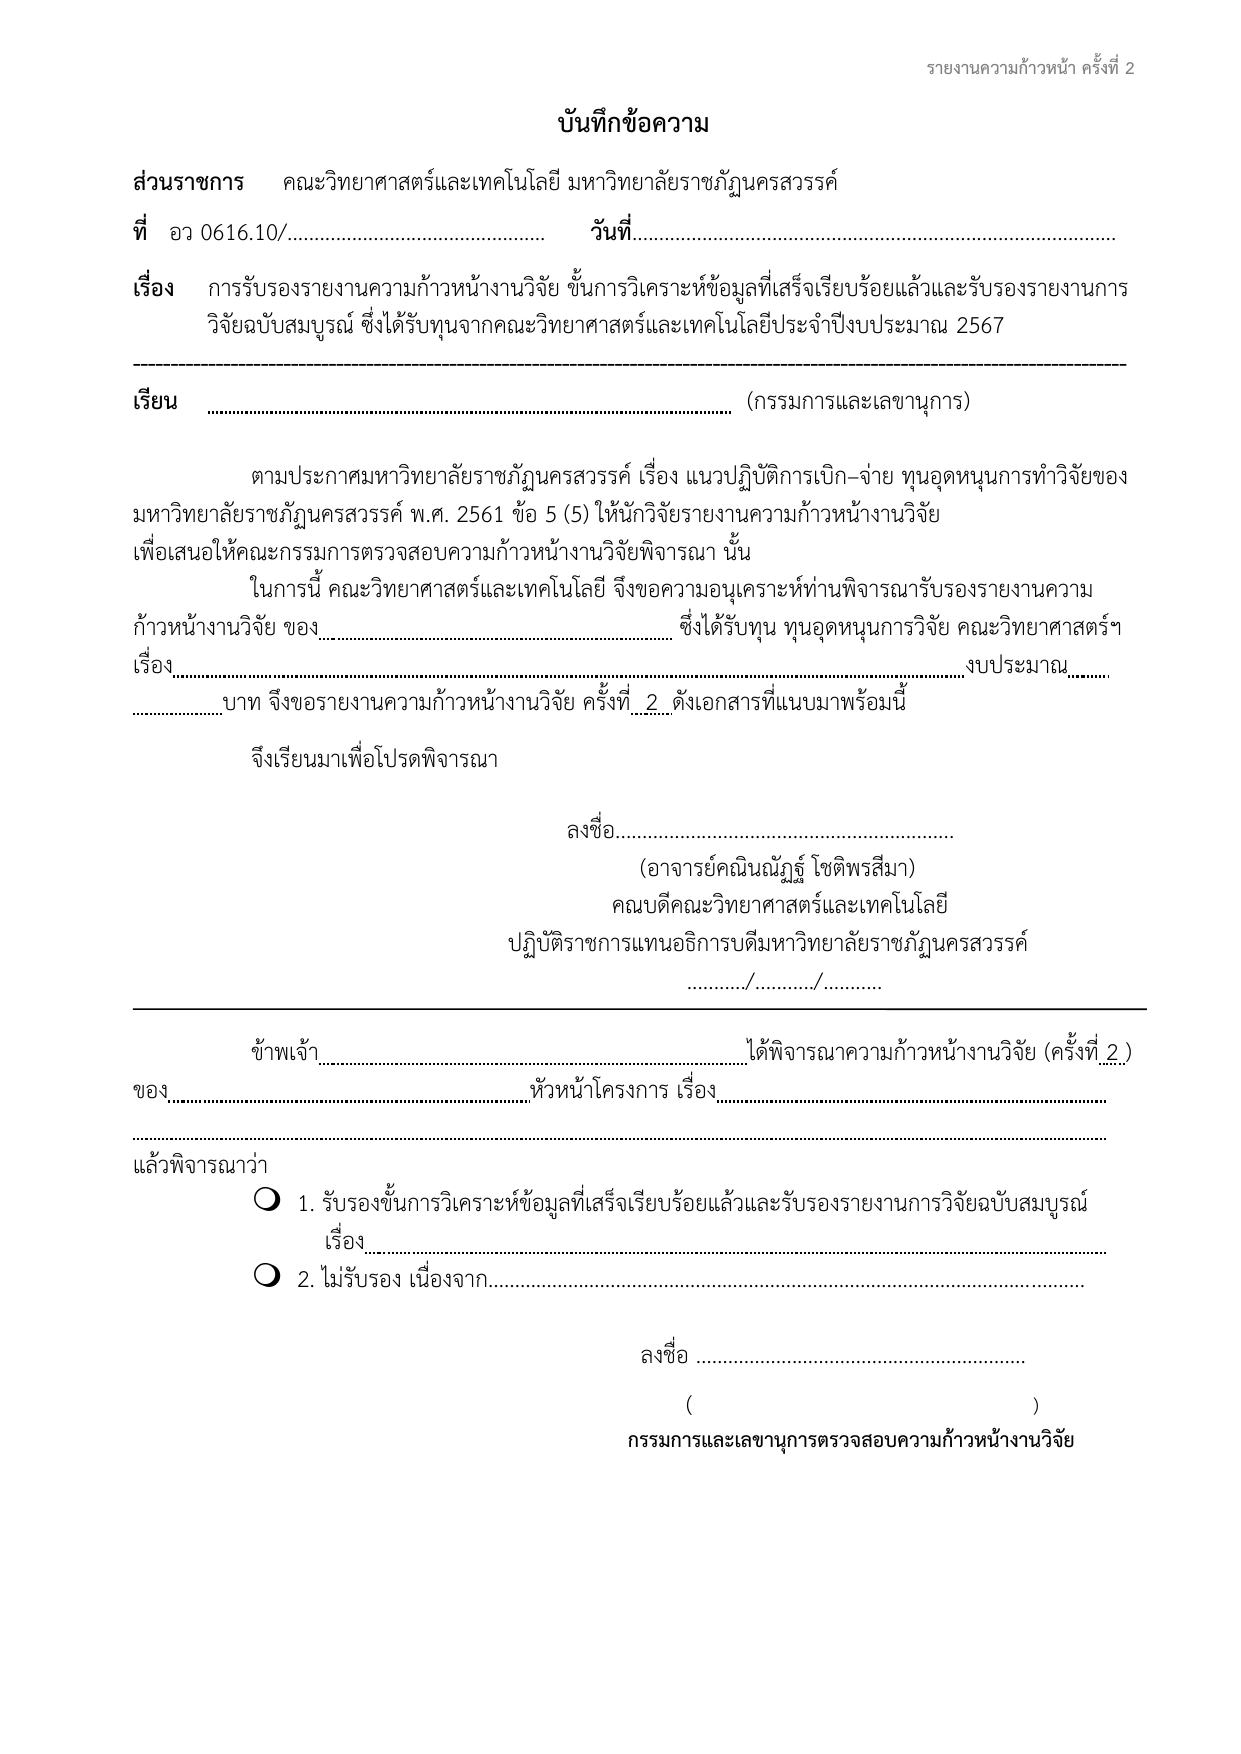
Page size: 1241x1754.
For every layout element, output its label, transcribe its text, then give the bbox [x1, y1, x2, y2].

text ตามประกาศมหาวิทยาลัยราชภัฏนครสวรรค์ เรื่อง แนวปฏิบัติการเบิก–จ่าย ทุนอุดหนุนการทำวิจัยของมหาวิทยาลัยราชภัฏนครสวรรค์ พ.ศ. 2561 ข้อ 5 (5) ให้นักวิจัยรายงานความก้าวหน้างานวิจัย เพื่อเสนอให้คณะกรรมการตรวจสอบความก้าวหน้างานวิจัยพิจารณา นั้น [133, 455, 1134, 568]
text เรื่อง [133, 1220, 1134, 1258]
text (อาจารย์คณินณัฏฐ์ โชติพรสีมา) [133, 847, 1134, 884]
text วิจัยฉบับสมบูรณ์ ซึ่งได้รับทุนจากคณะวิทยาศาสตร์และเทคโนโลยีประจำปีงบประมาณ 2567 [133, 304, 1134, 342]
text ลงชื่อ............................................................... [245, 809, 1134, 847]
text แล้วพิจารณาว่า [133, 1144, 1134, 1182]
text จึงเรียนมาเพื่อโปรดพิจารณา [133, 738, 1134, 809]
text ที่ อว 0616.10/................................................ วันที่.......................................................................................... [133, 211, 1134, 248]
text ลงชื่อ ……………....……………………………………. [133, 1334, 1134, 1372]
text เรื่อง การรับรองรายงานความก้าวหน้างานวิจัย ขั้นการวิเคราะห์ข้อมูลที่เสร็จเรียบร้อยแล้วและรับรองรายงานการ [133, 267, 1134, 304]
text ( ) [133, 1384, 1134, 1422]
text รายงานความก้าวหน้า ครั้งที่ 2 [133, 52, 1134, 80]
text .........../.........../........... [433, 960, 1134, 998]
text ส่วนราชการ คณะวิทยาศาสตร์และเทคโนโลยี มหาวิทยาลัยราชภัฏนครสวรรค์ [133, 161, 1134, 198]
text ข้าพเจ้า ได้พิจารณาความก้าวหน้างานวิจัย (ครั้งที่ 2 ) ของ หัวหน้าโครงการ เรื่อง [133, 1031, 1134, 1144]
text กรรมการและเลขานุการตรวจสอบความก้าวหน้างานวิจัย [133, 1422, 1134, 1455]
text ปฏิบัติราชการแทนอธิการบดีมหาวิทยาลัยราชภัฏนครสวรรค์ [433, 922, 1134, 960]
text บันทึกข้อความ [133, 99, 1134, 142]
text คณบดีคณะวิทยาศาสตร์และเทคโนโลยี [508, 884, 1134, 922]
text 1. รับรองขั้นการวิเคราะห์ข้อมูลที่เสร็จเรียบร้อยแล้วและรับรองรายงานการวิจัยฉบับสมบูรณ์ [133, 1182, 1134, 1220]
text เรียน (กรรมการและเลขานุการ) [133, 380, 1134, 417]
text 2. ไม่รับรอง เนื่องจาก………………………………………………………………………………………….......... [251, 1258, 1134, 1296]
text ------------------------------------------------------------------------------------------------------------------------------------ [133, 342, 1132, 380]
text ในการนี้ คณะวิทยาศาสตร์และเทคโนโลยี จึงขอความอนุเคราะห์ท่านพิจารณารับรองรายงานความก้าวหน้างานวิจัย ของ ซึ่งได้รับทุน ทุนอุดหนุนการวิจัย คณะวิทยาศาสตร์ฯ เรื่อง งบประมาณ บาท จึงขอรายงานความก้าวหน้างานวิจัย ครั้งที่ 2 ดังเอกสารที่แนบมาพร้อมนี้ [133, 568, 1134, 719]
